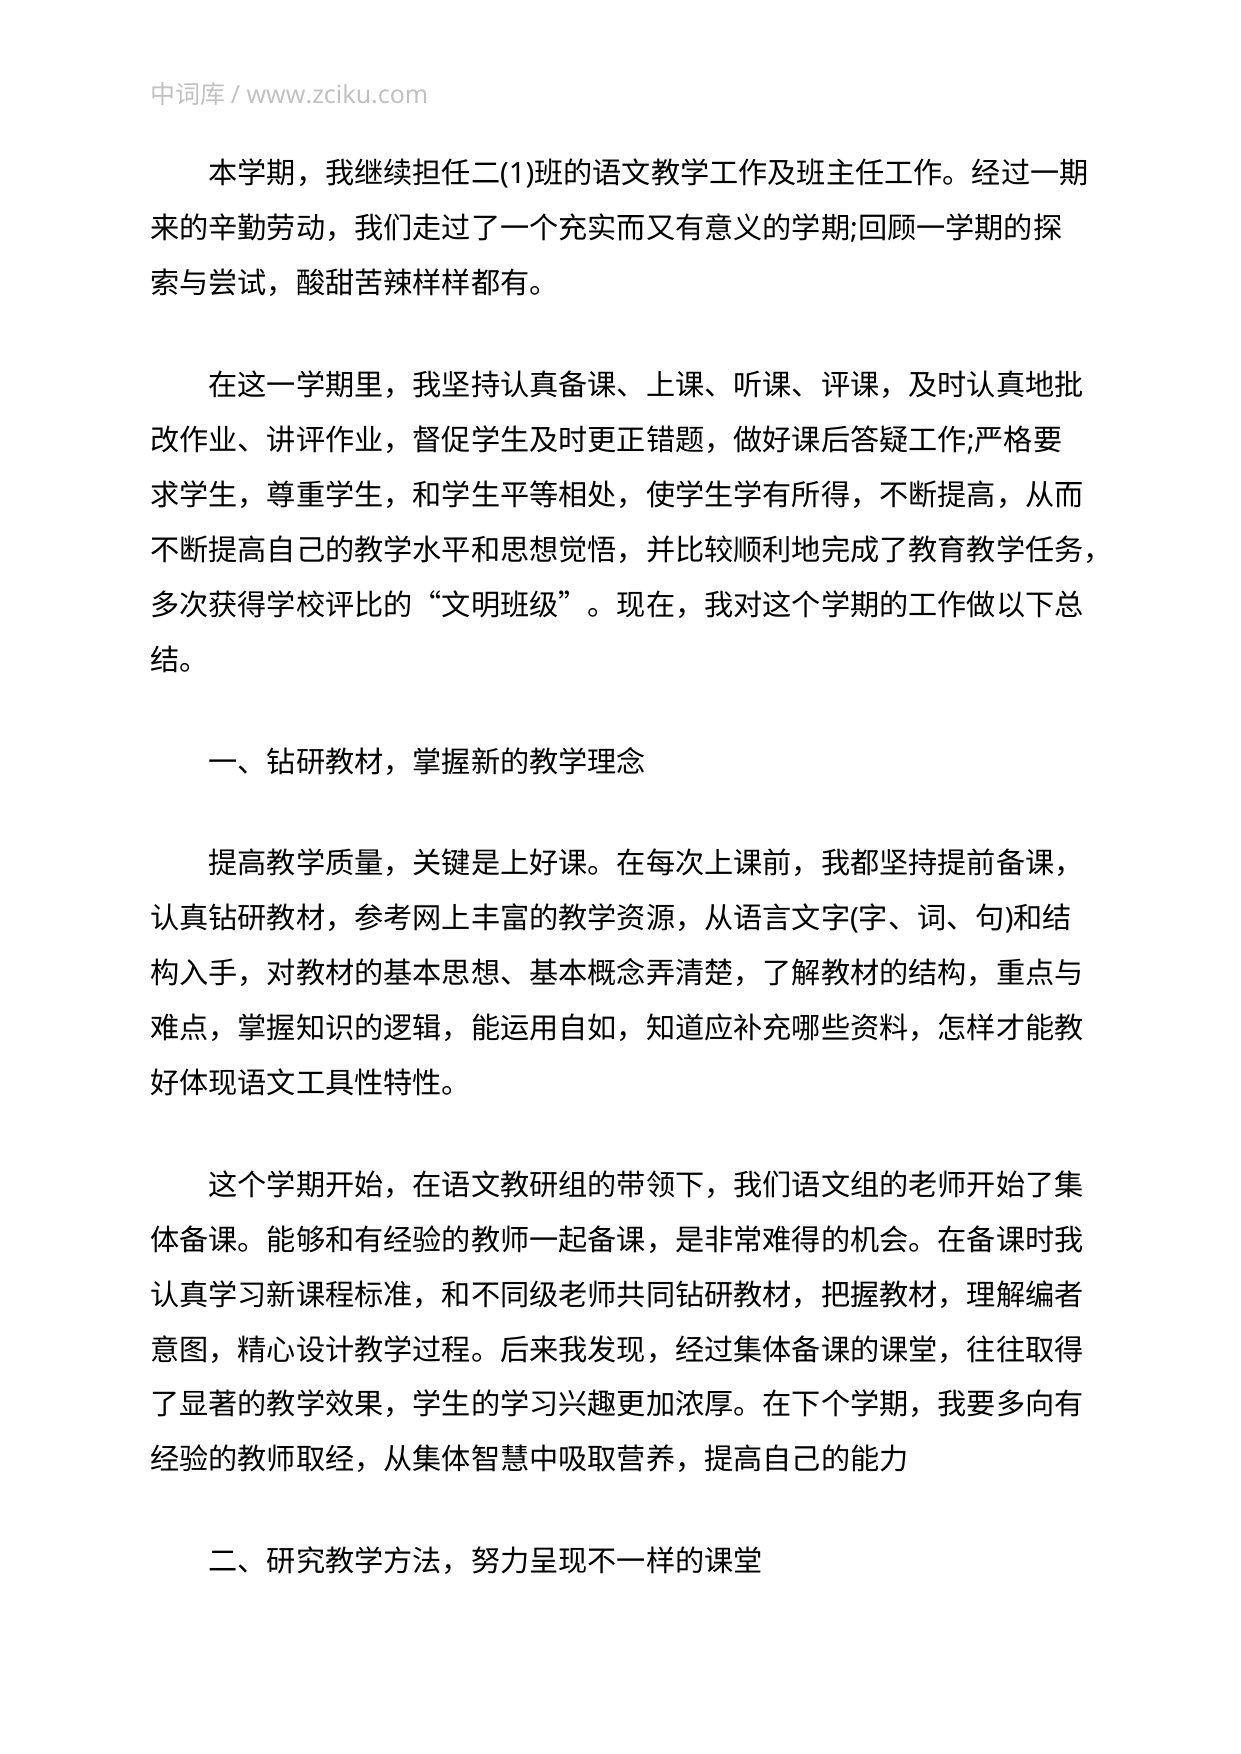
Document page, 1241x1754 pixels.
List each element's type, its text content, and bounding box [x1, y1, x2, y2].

text 提高教学质量，关键是上好课。在每次上课前，我都坚持提前备课，认真钻研教材，参考网上丰富的教学资源，从语言文字(字、词、句)和结构入手，对教材的基本思想、基本概念弄清楚，了解教材的结构，重点与难点，掌握知识的逻辑，能运用自如，知道应补充哪些资料，怎样才能教好体现语文工具性特性。 [150, 840, 1090, 1102]
text 这个学期开始，在语文教研组的带领下，我们语文组的老师开始了集体备课。能够和有经验的教师一起备课，是非常难得的机会。在备课时我认真学习新课程标准，和不同级老师共同钻研教材，把握教材，理解编者意图，精心设计教学过程。后来我发现，经过集体备课的课堂，往往取得了显著的教学效果，学生的学习兴趣更加浓厚。在下个学期，我要多向有经验的教师取经，从集体智慧中吸取营养，提高自己的能力 [150, 1161, 1090, 1478]
text 本学期，我继续担任二(1)班的语文教学工作及班主任工作。经过一期来的辛勤劳动，我们走过了一个充实而又有意义的学期;回顾一学期的探索与尝试，酸甜苦辣样样都有。 [150, 150, 1090, 302]
text 一、钻研教材，掌握新的教学理念 [150, 738, 1090, 780]
text 在这一学期里，我坚持认真备课、上课、听课、评课，及时认真地批改作业、讲评作业，督促学生及时更正错题，做好课后答疑工作;严格要求学生，尊重学生，和学生平等相处，使学生学有所得，不断提高，从而不断提高自己的教学水平和思想觉悟，并比较顺利地完成了教育教学任务，多次获得学校评比的“文明班级”。现在，我对这个学期的工作做以下总结。 [150, 362, 1090, 679]
text 二、研究教学方法，努力呈现不一样的课堂 [150, 1538, 1090, 1580]
